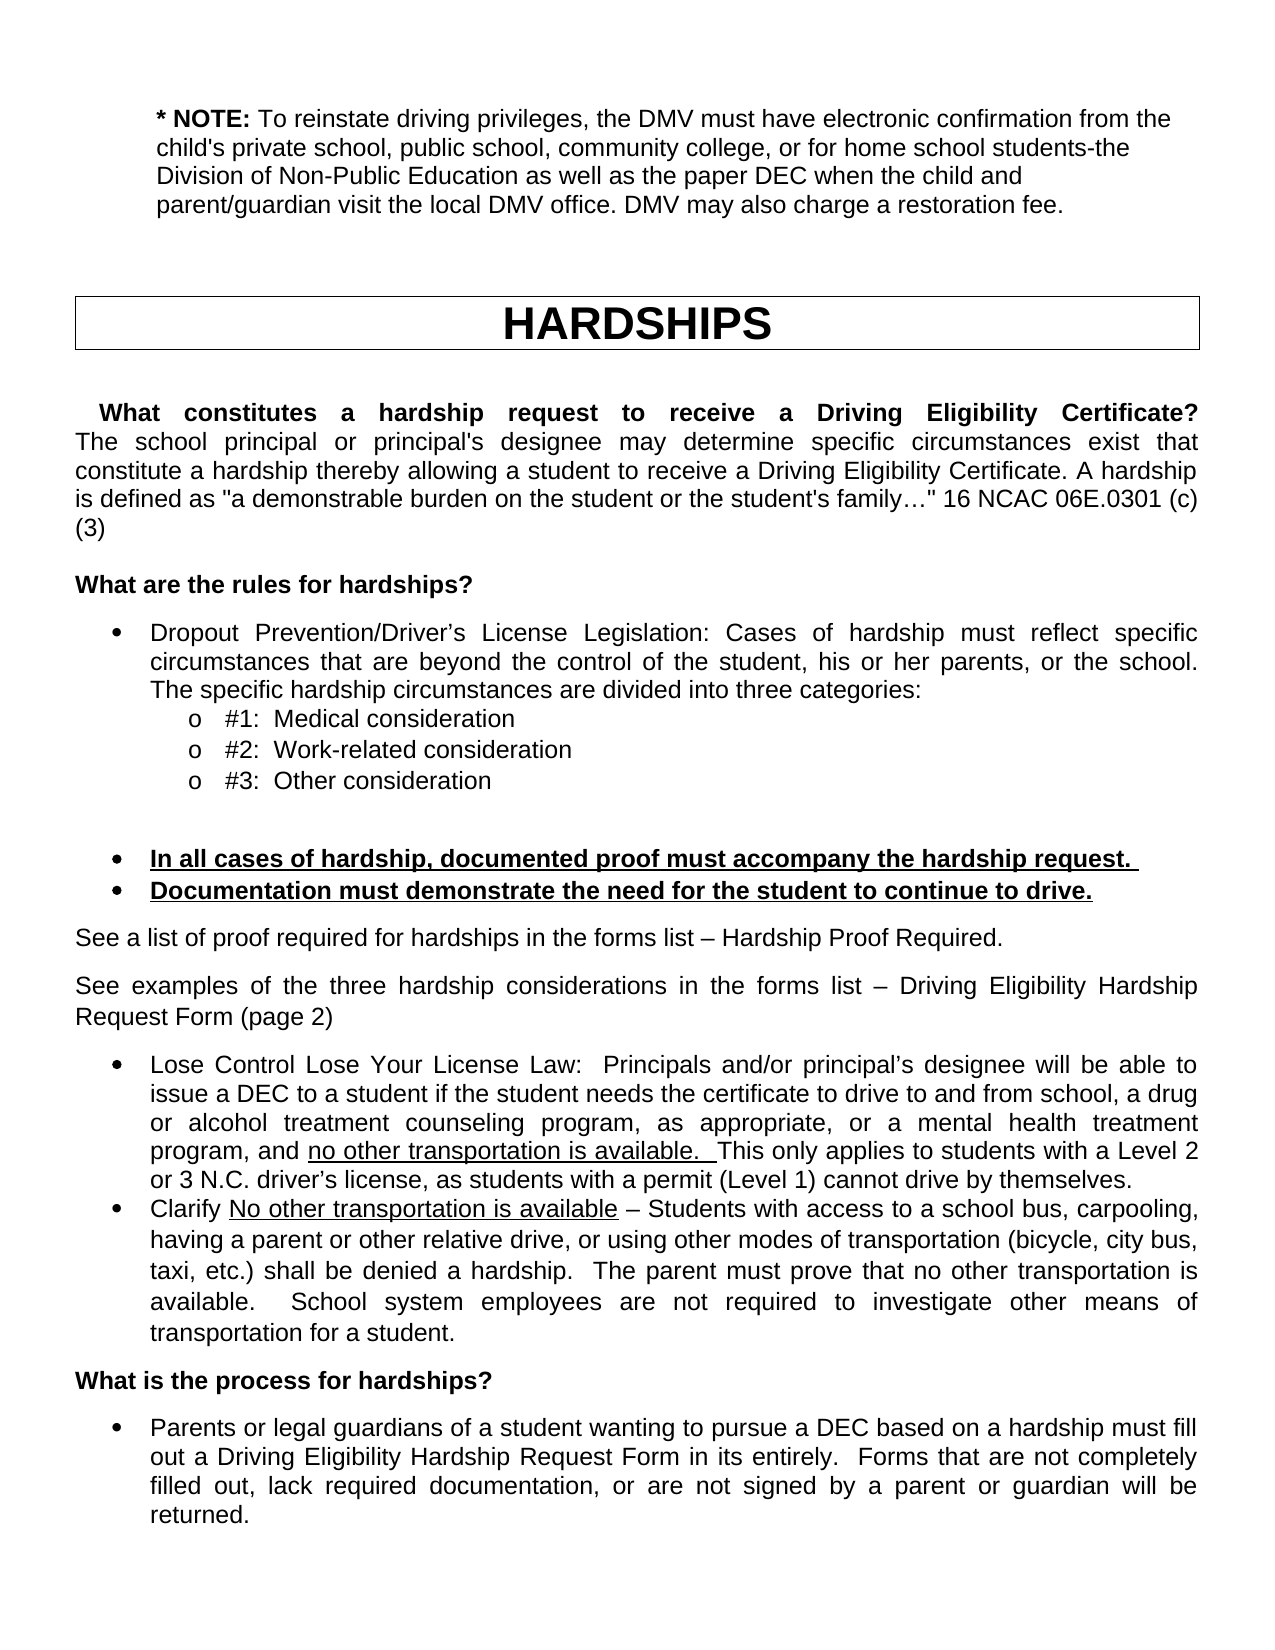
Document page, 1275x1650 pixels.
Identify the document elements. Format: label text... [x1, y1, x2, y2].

list Documentation must demonstrate the need for the student to continue to drive. [112, 876, 1200, 904]
list #2: Work-related consideration [187, 735, 1200, 766]
list #1: Medical consideration [187, 704, 1200, 735]
list #3: Other consideration [187, 766, 1200, 797]
text What constitutes a hardship request to receive a Driving Eligibility Certificate? The school principal or principal's designee may determine specific circumstances exist that constitute a hardship thereby allowing a student to receive a Driving Eligibility Certificate. A hardship is defined as "a demonstrable burden on the student or the student's family…" 16 NCAC 06E.0301 (c) (3) [75, 398, 1200, 570]
list Lose Control Lose Your License Law: Principals and/or principal’s designee will be able to issue a DEC to a student if the student needs the certificate to drive to and from school, a drug or alcohol treatment counseling program, as appropriate, or a mental health treatment program, and no other transportation is available. This only applies to students with a Level 2 or 3 N.C. driver’s license, as students with a permit (Level 1) cannot drive by themselves. [112, 1050, 1200, 1194]
text See a list of proof required for hardships in the forms list – Hardship Proof Required. [75, 923, 1200, 952]
list Clarify No other transportation is available – Students with access to a school bus, carpooling, having a parent or other relative drive, or using other modes of transportation (bicycle, city bus, taxi, etc.) shall be denied a hardship. The parent must prove that no other transportation is available. School system employees are not required to investigate other means of transportation for a student. [112, 1194, 1200, 1347]
text What are the rules for hardships? [75, 570, 1200, 599]
table_header HARDSHIPS [76, 297, 1199, 349]
list Dropout Prevention/Driver’s License Legislation: Cases of hardship must reflect specific circumstances that are beyond the control of the student, his or her parents, or the school. The specific hardship circumstances are divided into three categories: [112, 618, 1200, 704]
list In all cases of hardship, documented proof must accompany the hardship request. [112, 844, 1200, 873]
text See examples of the three hardship considerations in the forms list – Driving Eligibility Hardship Request Form (page 2) [75, 971, 1200, 1031]
list Parents or legal guardians of a student wanting to pursue a DEC based on a hardship must fill out a Driving Eligibility Hardship Request Form in its entirely. Forms that are not completely filled out, lack required documentation, or are not signed by a parent or guardian will be returned. [112, 1413, 1200, 1528]
list * NOTE: To reinstate driving privileges, the DMV must have electronic confirmation from the child's private school, public school, community college, or for home school students-the Division of Non-Public Education as well as the paper DEC when the child and parent/guardian visit the local DMV office. DMV may also charge a restoration fee. [156, 75, 1200, 219]
text What is the process for hardships? [75, 1366, 1200, 1394]
